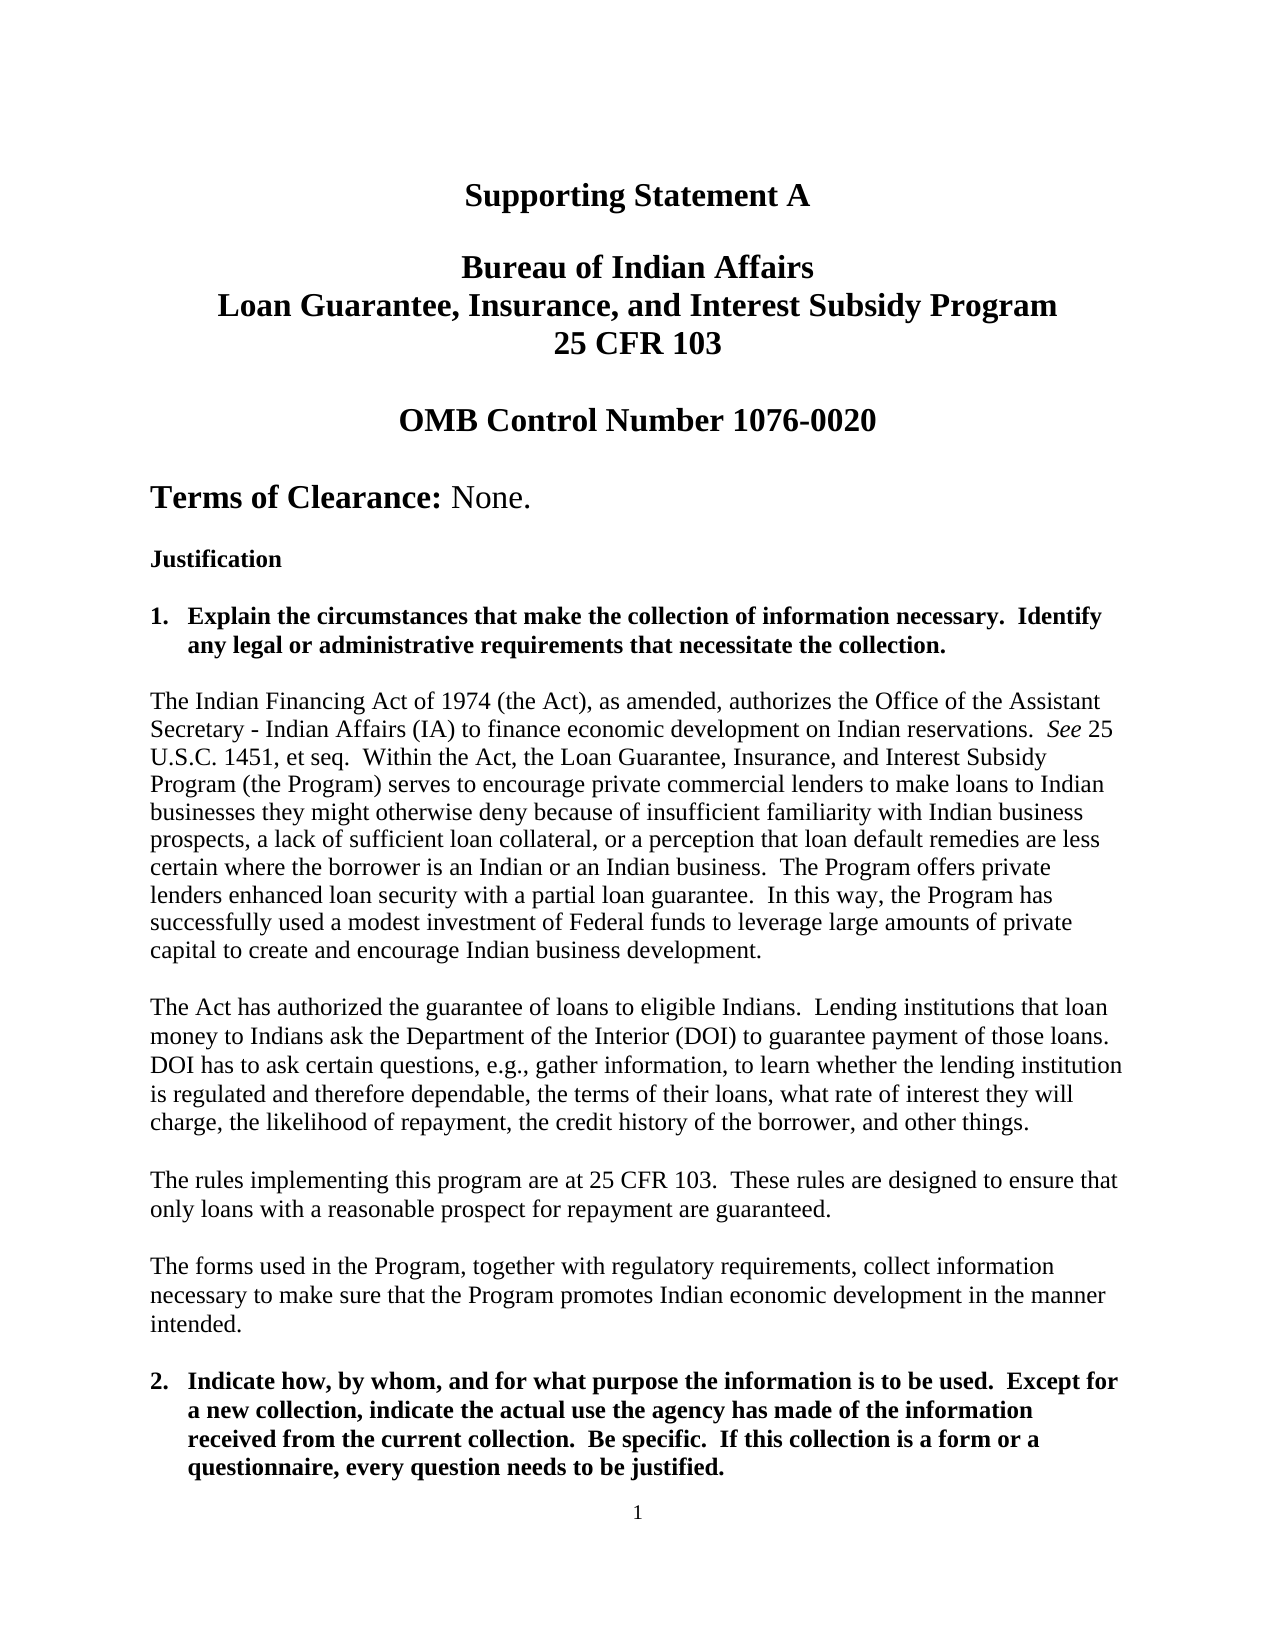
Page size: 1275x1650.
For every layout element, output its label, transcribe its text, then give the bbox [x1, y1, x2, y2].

text Supporting Statement A [150, 175, 1125, 213]
text The Act has authorized the guarantee of loans to eligible Indians. Lending institutions that loan money to Indians ask the Department of the Interior (DOI) to guarantee payment of those loans. DOI has to ask certain questions, e.g., gather information, to learn whether the lending institution is regulated and therefore dependable, the terms of their loans, what rate of interest they will charge, the likelihood of repayment, the credit history of the borrower, and other things. [150, 992, 1125, 1136]
text 2. Indicate how, by whom, and for what purpose the information is to be used. Except for a new collection, indicate the actual use the agency has made of the information received from the current collection. Be specific. If this collection is a form or a questionnaire, every question needs to be justified. [150, 1366, 1125, 1481]
text Bureau of Indian Affairs [150, 247, 1125, 285]
text Loan Guarantee, Insurance, and Interest Subsidy Program [150, 285, 1125, 323]
text The forms used in the Program, together with regulatory requirements, collect information necessary to make sure that the Program promotes Indian economic development in the manner intended. [150, 1251, 1125, 1337]
text 25 CFR 103 [150, 323, 1125, 362]
text Terms of Clearance: None. [150, 477, 1125, 515]
text OMB Control Number 1076-0020 [150, 400, 1125, 438]
text The rules implementing this program are at 25 CFR 103. These rules are designed to ensure that only loans with a reasonable prospect for repayment are guaranteed. [150, 1165, 1125, 1222]
text The Indian Financing Act of 1974 (the Act), as amended, authorizes the Office of the Assistant Secretary - Indian Affairs (IA) to finance economic development on Indian reservations. See 25 U.S.C. 1451, et seq. Within the Act, the Loan Guarantee, Insurance, and Interest Subsidy Program (the Program) serves to encourage private commercial lenders to make loans to Indian businesses they might otherwise deny because of insufficient familiarity with Indian business prospects, a lack of sufficient loan collateral, or a perception that loan default remedies are less certain where the borrower is an Indian or an Indian business. The Program offers private lenders enhanced loan security with a partial loan guarantee. In this way, the Program has successfully used a modest investment of Federal funds to leverage large amounts of private capital to create and encourage Indian business development. [150, 688, 1125, 964]
text Justification [150, 544, 1125, 573]
text 1. Explain the circumstances that make the collection of information necessary. Identify any legal or administrative requirements that necessitate the collection. [150, 601, 1125, 659]
